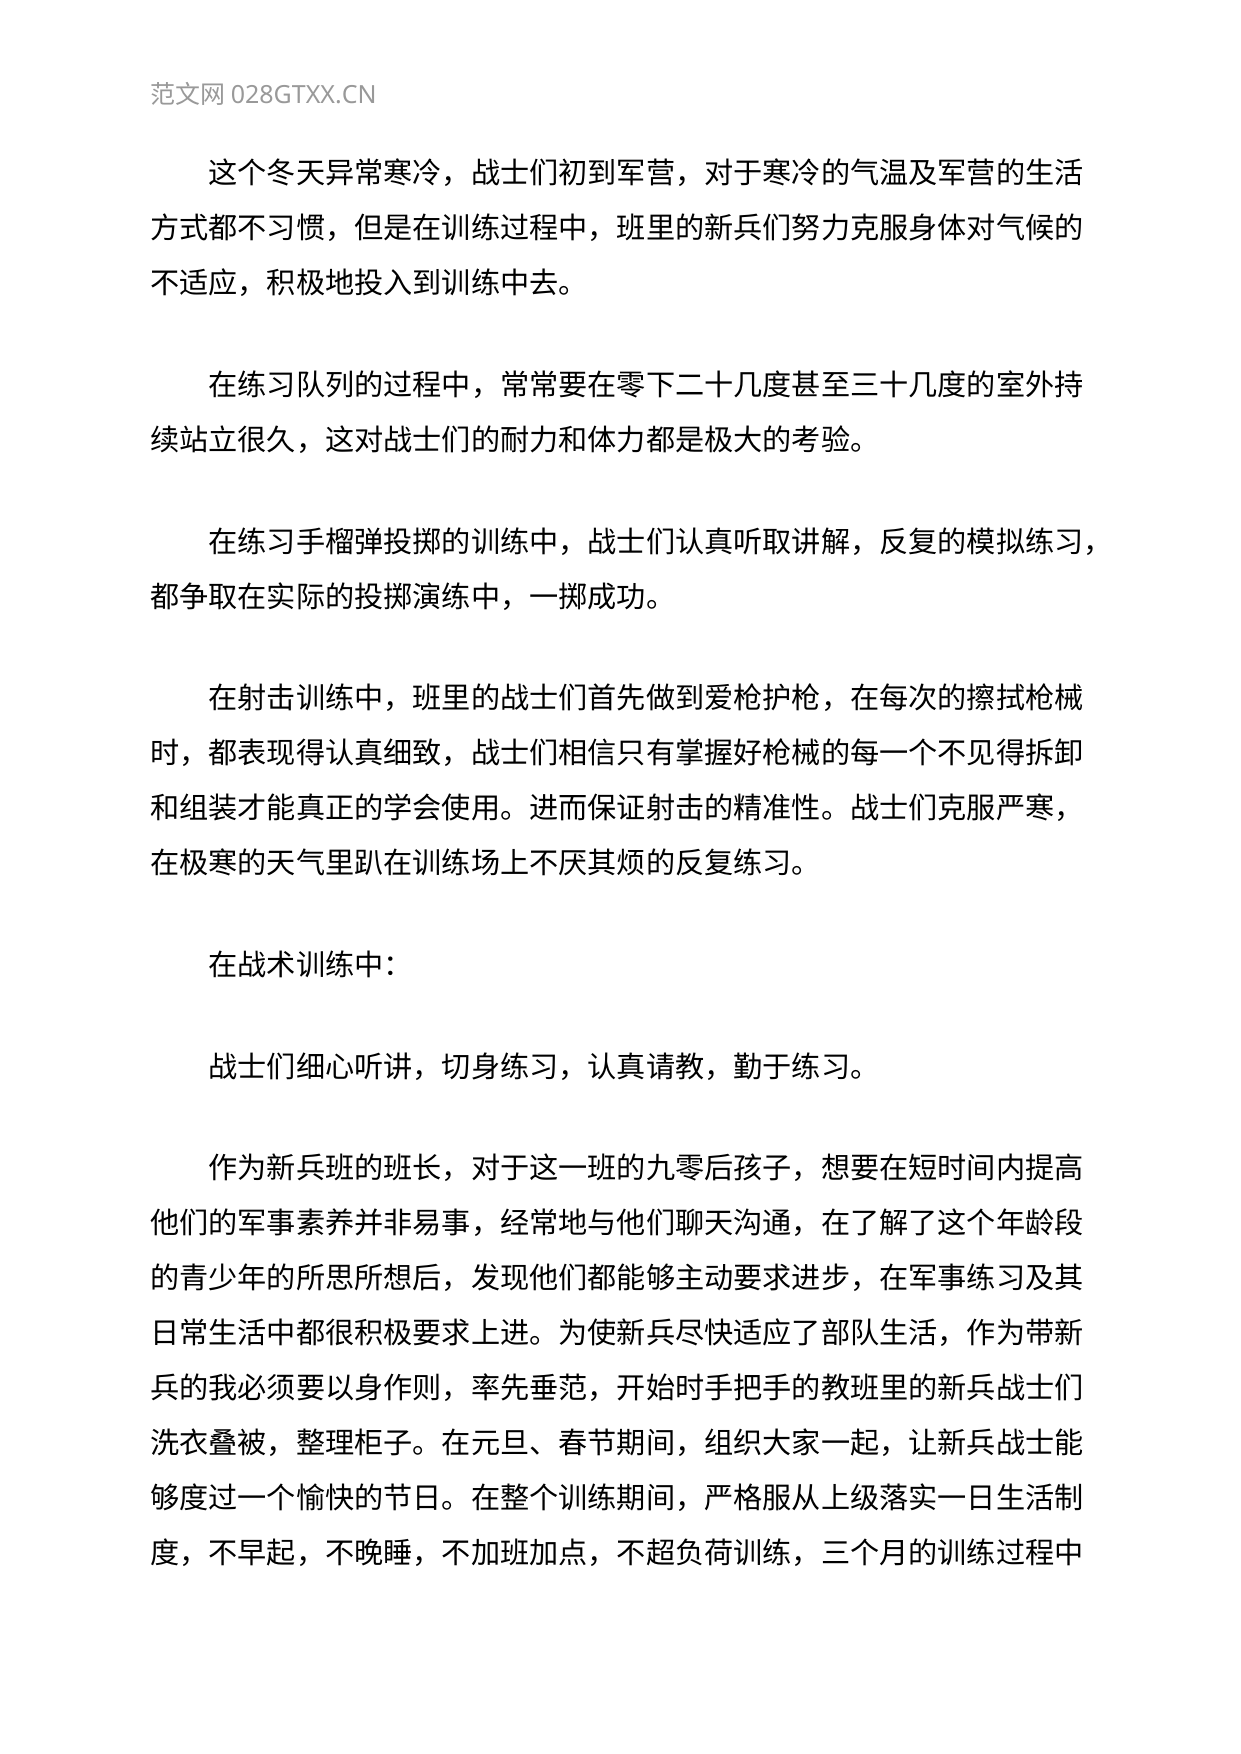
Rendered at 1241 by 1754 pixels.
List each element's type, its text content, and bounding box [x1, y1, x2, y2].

text 这个冬天异常寒冷，战士们初到军营，对于寒冷的气温及军营的生活方式都不习惯，但是在训练过程中，班里的新兵们努力克服身体对气候的不适应，积极地投入到训练中去。 [150, 150, 1090, 302]
text 在战术训练中： [150, 941, 1090, 984]
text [150, 1145, 1090, 1571]
text 在练习队列的过程中，常常要在零下二十几度甚至三十几度的室外持续站立很久，这对战士们的耐力和体力都是极大的考验。 [150, 362, 1090, 459]
text 战士们细心听讲，切身练习，认真请教，勤于练习。 [150, 1043, 1090, 1085]
text 在射击训练中，班里的战士们首先做到爱枪护枪，在每次的擦拭枪械时，都表现得认真细致，战士们相信只有掌握好枪械的每一个不见得拆卸和组装才能真正的学会使用。进而保证射击的精准性。战士们克服严寒，在极寒的天气里趴在训练场上不厌其烦的反复练习。 [150, 675, 1090, 882]
text 在练习手榴弹投掷的训练中，战士们认真听取讲解，反复的模拟练习，都争取在实际的投掷演练中，一掷成功。 [150, 518, 1090, 615]
